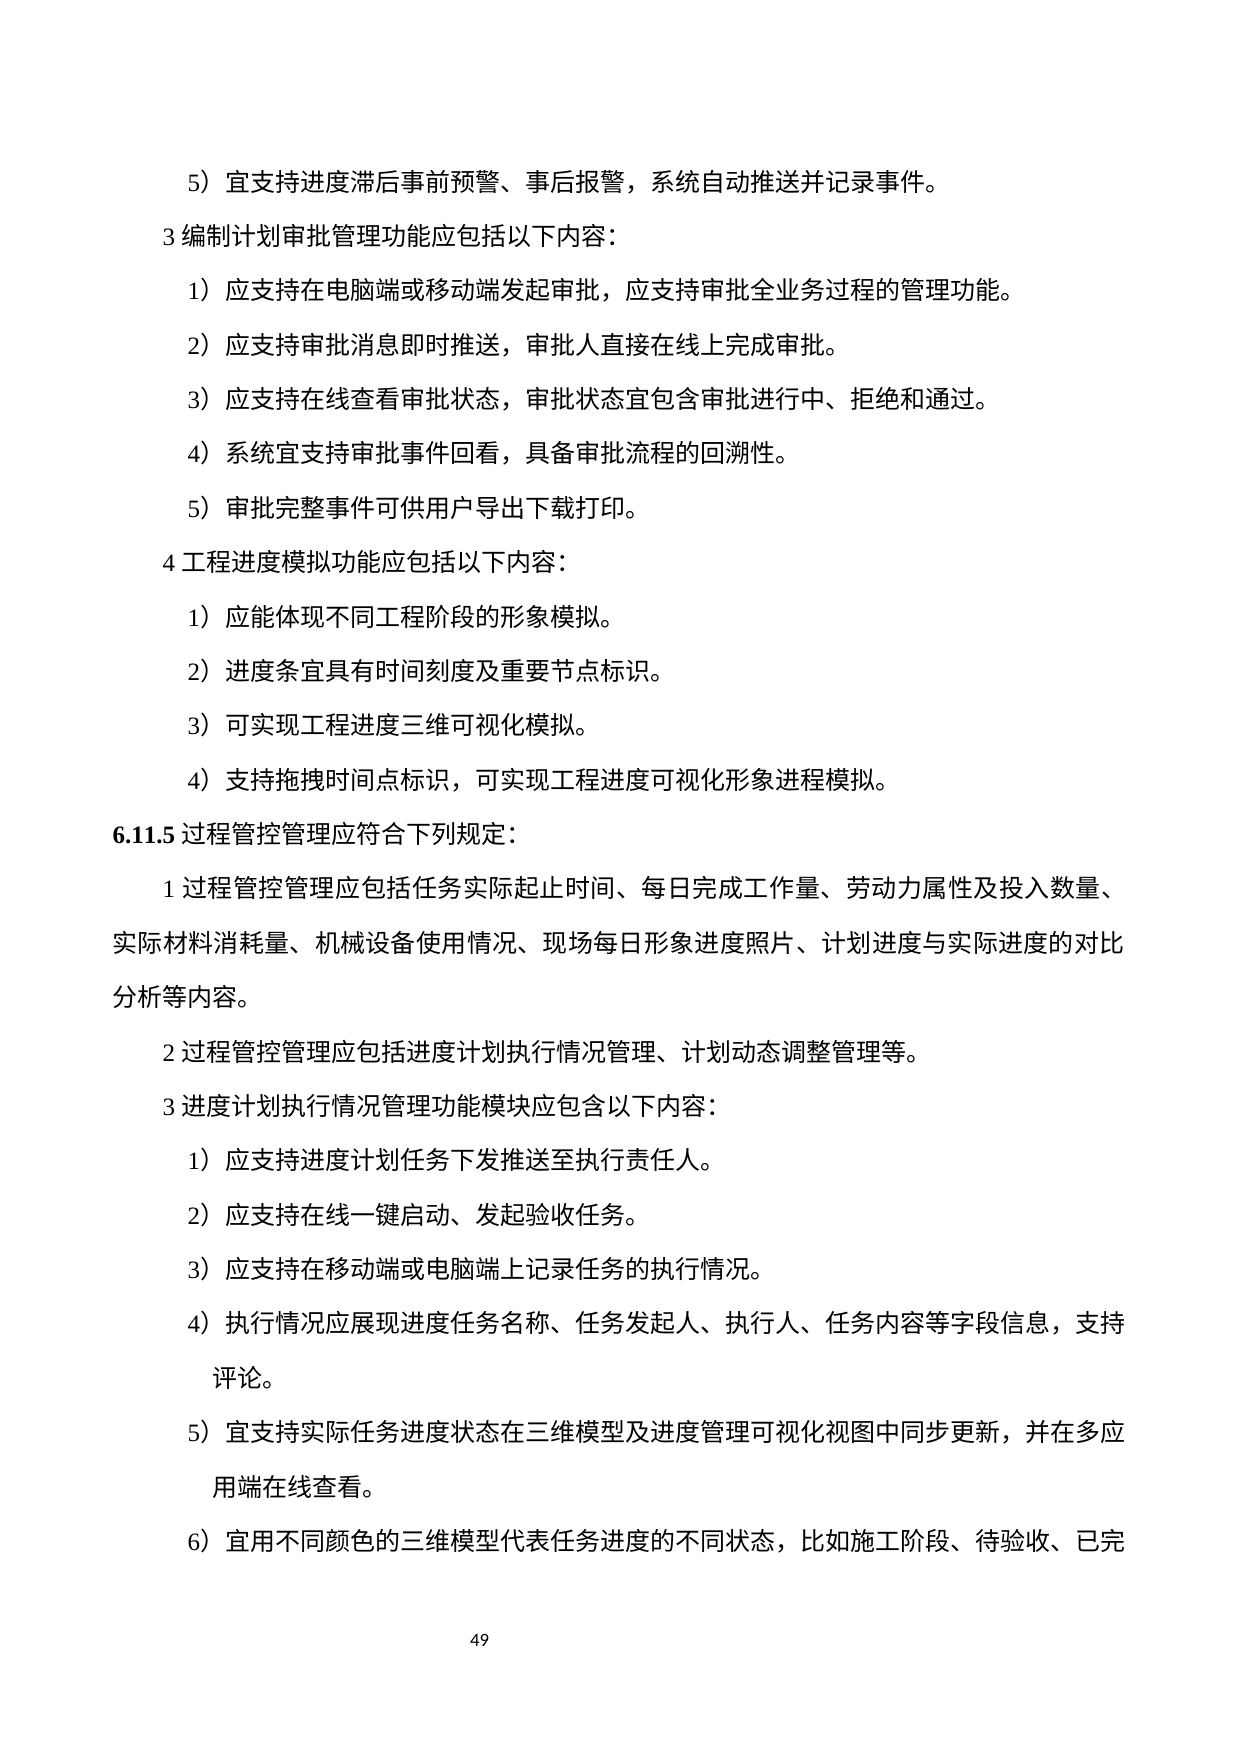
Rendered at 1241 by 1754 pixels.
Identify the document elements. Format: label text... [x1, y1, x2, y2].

text 2）应支持审批消息即时推送，审批人直接在线上完成审批。 [187, 325, 1128, 361]
text 1 过程管控管理应包括任务实际起止时间、每日完成工作量、劳动力属性及投入数量、实际材料消耗量、机械设备使用情况、现场每日形象进度照片、计划进度与实际进度的对比分析等内容。 [112, 869, 1128, 1014]
text 4）执行情况应展现进度任务名称、任务发起人、执行人、任务内容等字段信息，支持评论。 [187, 1304, 1128, 1394]
text 3 进度计划执行情况管理功能模块应包含以下内容： [112, 1086, 1128, 1123]
text 5）宜支持进度滞后事前预警、事后报警，系统自动推送并记录事件。 [187, 162, 1128, 198]
text 1）应能体现不同工程阶段的形象模拟。 [187, 597, 1128, 633]
text 3 编制计划审批管理功能应包括以下内容： [112, 216, 1128, 253]
text 2）进度条宜具有时间刻度及重要节点标识。 [187, 651, 1128, 688]
text 5）宜支持实际任务进度状态在三维模型及进度管理可视化视图中同步更新，并在多应用端在线查看。 [187, 1413, 1128, 1503]
text 3）应支持在线查看审批状态，审批状态宜包含审批进行中、拒绝和通过。 [187, 379, 1128, 416]
text 6.11.5 过程管控管理应符合下列规定： [112, 814, 1128, 851]
text 4）系统宜支持审批事件回看，具备审批流程的回溯性。 [187, 434, 1128, 470]
text 3）可实现工程进度三维可视化模拟。 [187, 706, 1128, 742]
text 5）审批完整事件可供用户导出下载打印。 [187, 488, 1128, 524]
text 1）应支持在电脑端或移动端发起审批，应支持审批全业务过程的管理功能。 [187, 271, 1128, 307]
text 2）应支持在线一键启动、发起验收任务。 [187, 1195, 1128, 1231]
text 4 工程进度模拟功能应包括以下内容： [112, 543, 1128, 579]
text 3）应支持在移动端或电脑端上记录任务的执行情况。 [187, 1249, 1128, 1286]
text 1）应支持进度计划任务下发推送至执行责任人。 [187, 1141, 1128, 1177]
text 2 过程管控管理应包括进度计划执行情况管理、计划动态调整管理等。 [112, 1032, 1128, 1068]
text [187, 1521, 1128, 1558]
text 4）支持拖拽时间点标识，可实现工程进度可视化形象进程模拟。 [187, 760, 1128, 796]
